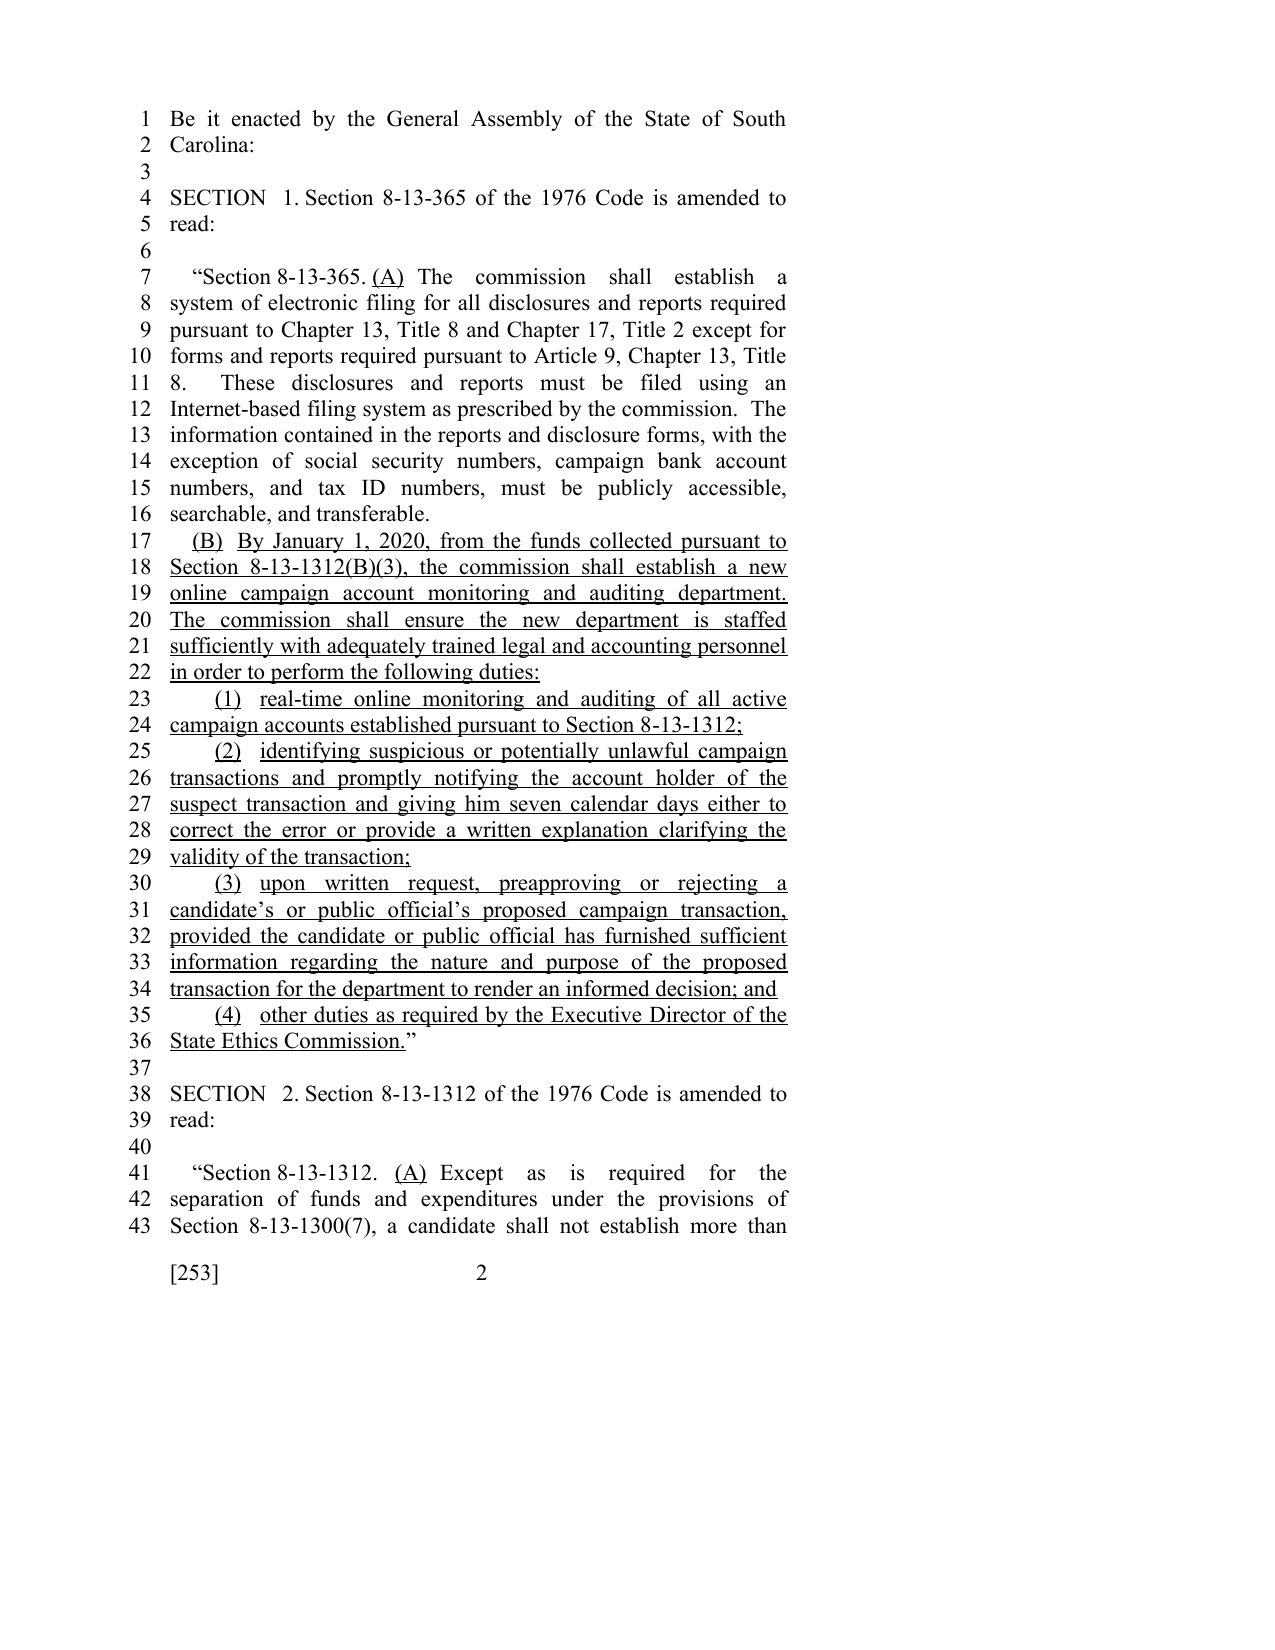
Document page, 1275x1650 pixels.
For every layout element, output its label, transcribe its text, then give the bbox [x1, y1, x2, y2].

text (2) identifying suspicious or potentially unlawful campaign transactions and promptly notifying the account holder of the suspect transaction and giving him seven calendar days either to correct the error or provide a written explanation clarifying the validity of the transaction; [169, 737, 787, 787]
text (4) other duties as required by the Executive Director of the State Ethics Commission.” [169, 1001, 787, 1054]
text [169, 1159, 787, 1238]
text (B) By January 1, 2020, from the funds collected pursuant to Section 8-13-1312(B)(3), the commission shall establish a new online campaign account monitoring and auditing department. The commission shall ensure the new department is staffed sufficiently with adequately trained legal and accounting personnel in order to perform the following duties: [169, 527, 787, 576]
text Be it enacted by the General Assembly of the State of South Carolina: [169, 105, 787, 158]
text (2) identifying suspicious or potentially unlawful campaign transactions and promptly notifying the account holder of the suspect transaction and giving him seven calendar days either to correct the error or provide a written explanation clarifying the validity of the transaction; [169, 840, 787, 869]
text (3) upon written request, preapproving or rejecting a candidate’s or public official’s proposed campaign transaction, provided the candidate or public official has furnished sufficient information regarding the nature and purpose of the proposed transaction for the department to render an informed decision; and [169, 869, 787, 919]
text SECTION 1. Section 8-13-365 of the 1976 Code is amended to read: [169, 184, 787, 237]
text (1) real-time online monitoring and auditing of all active campaign accounts established pursuant to Section 8-13-1312; [169, 685, 787, 737]
text “Section 8-13-365. (A) The commission shall establish a system of electronic filing for all disclosures and reports required pursuant to Chapter 13, Title 8 and Chapter 17, Title 2 except for forms and reports required pursuant to Article 9, Chapter 13, Title 8. These disclosures and reports must be filed using an Internet-based filing system as prescribed by the commission. The information contained in the reports and disclosure forms, with the exception of social security numbers, campaign bank account numbers, and tax ID numbers, must be publicly accessible, searchable, and transferable. [169, 263, 787, 527]
text SECTION 2. Section 8-13-1312 of the 1976 Code is amended to read: [169, 1080, 787, 1133]
